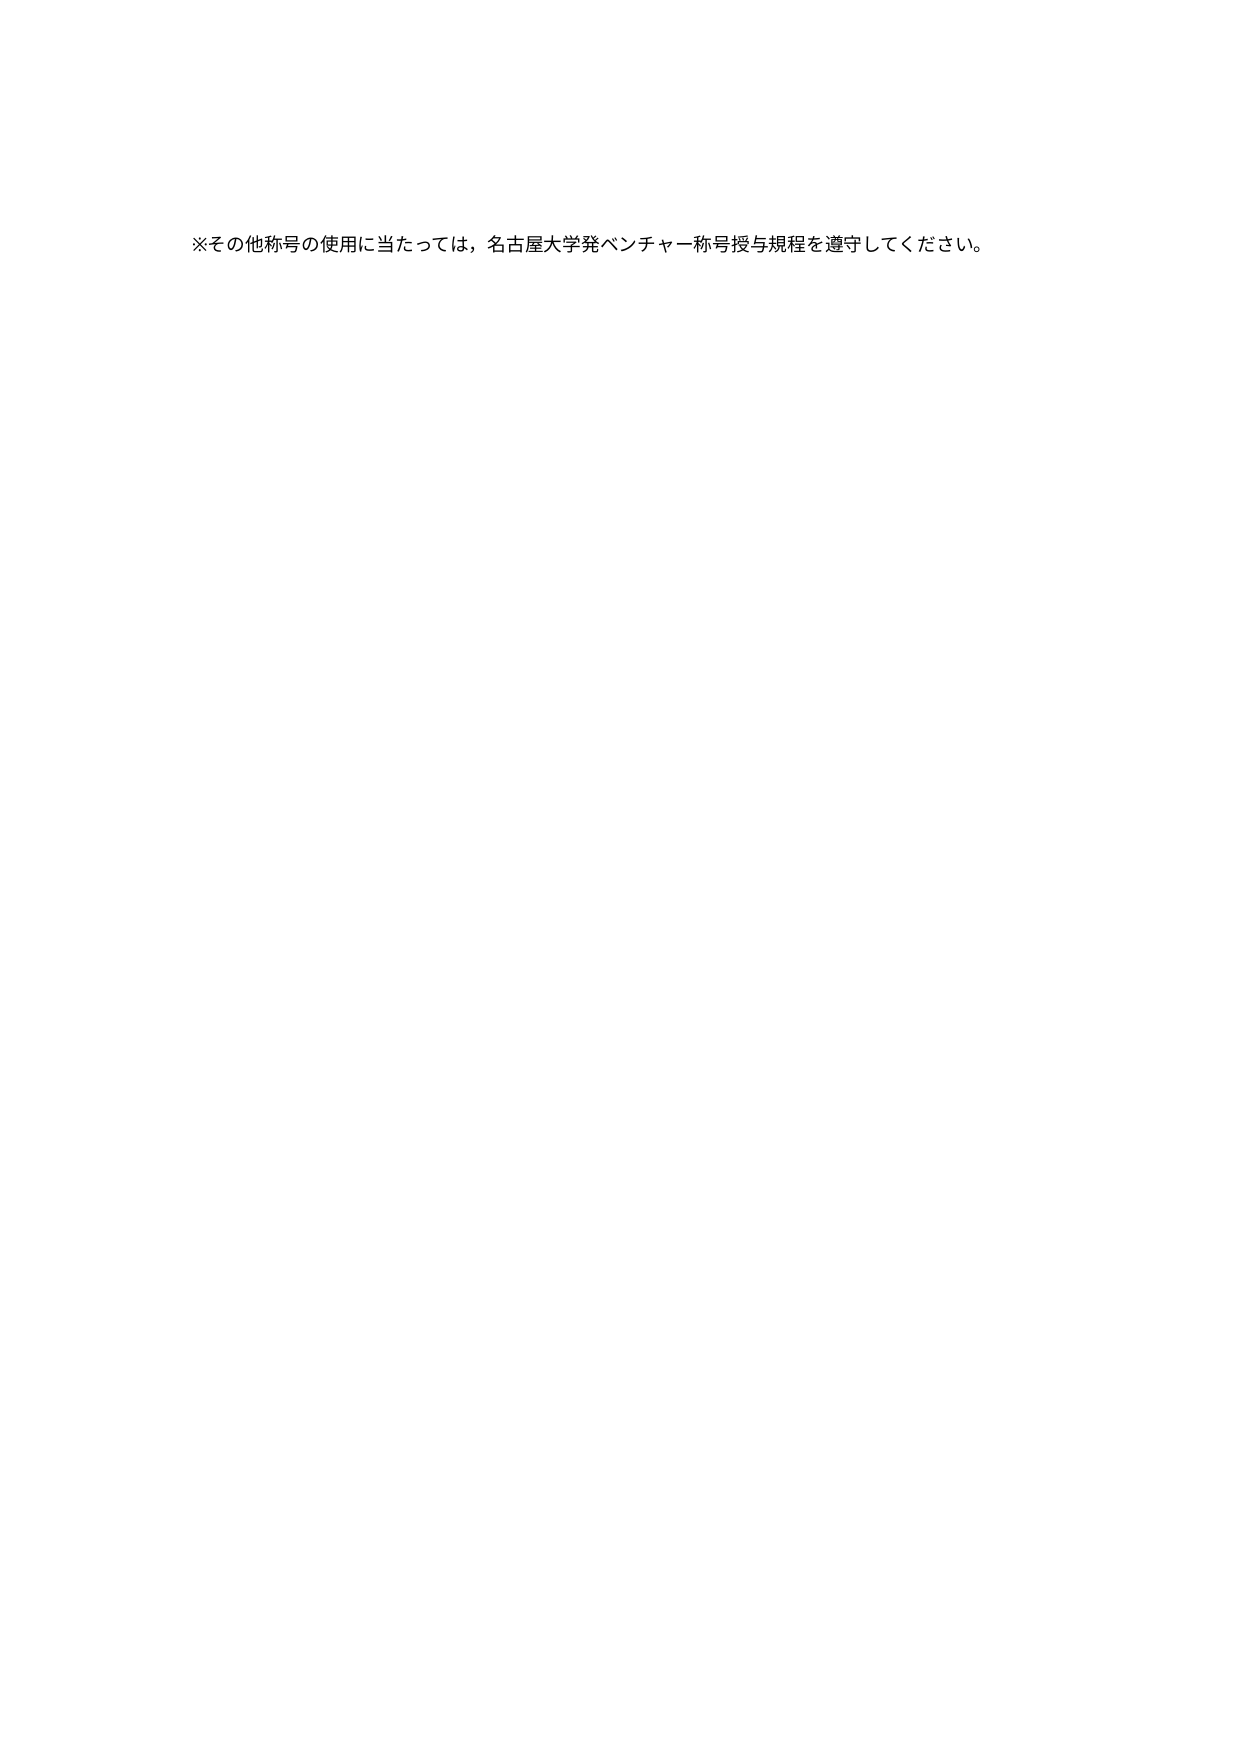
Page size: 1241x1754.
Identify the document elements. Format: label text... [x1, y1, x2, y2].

text ※その他称号の使用に当たっては，名古屋大学発ベンチャー称号授与規程を遵守してください。 [192, 224, 1063, 262]
